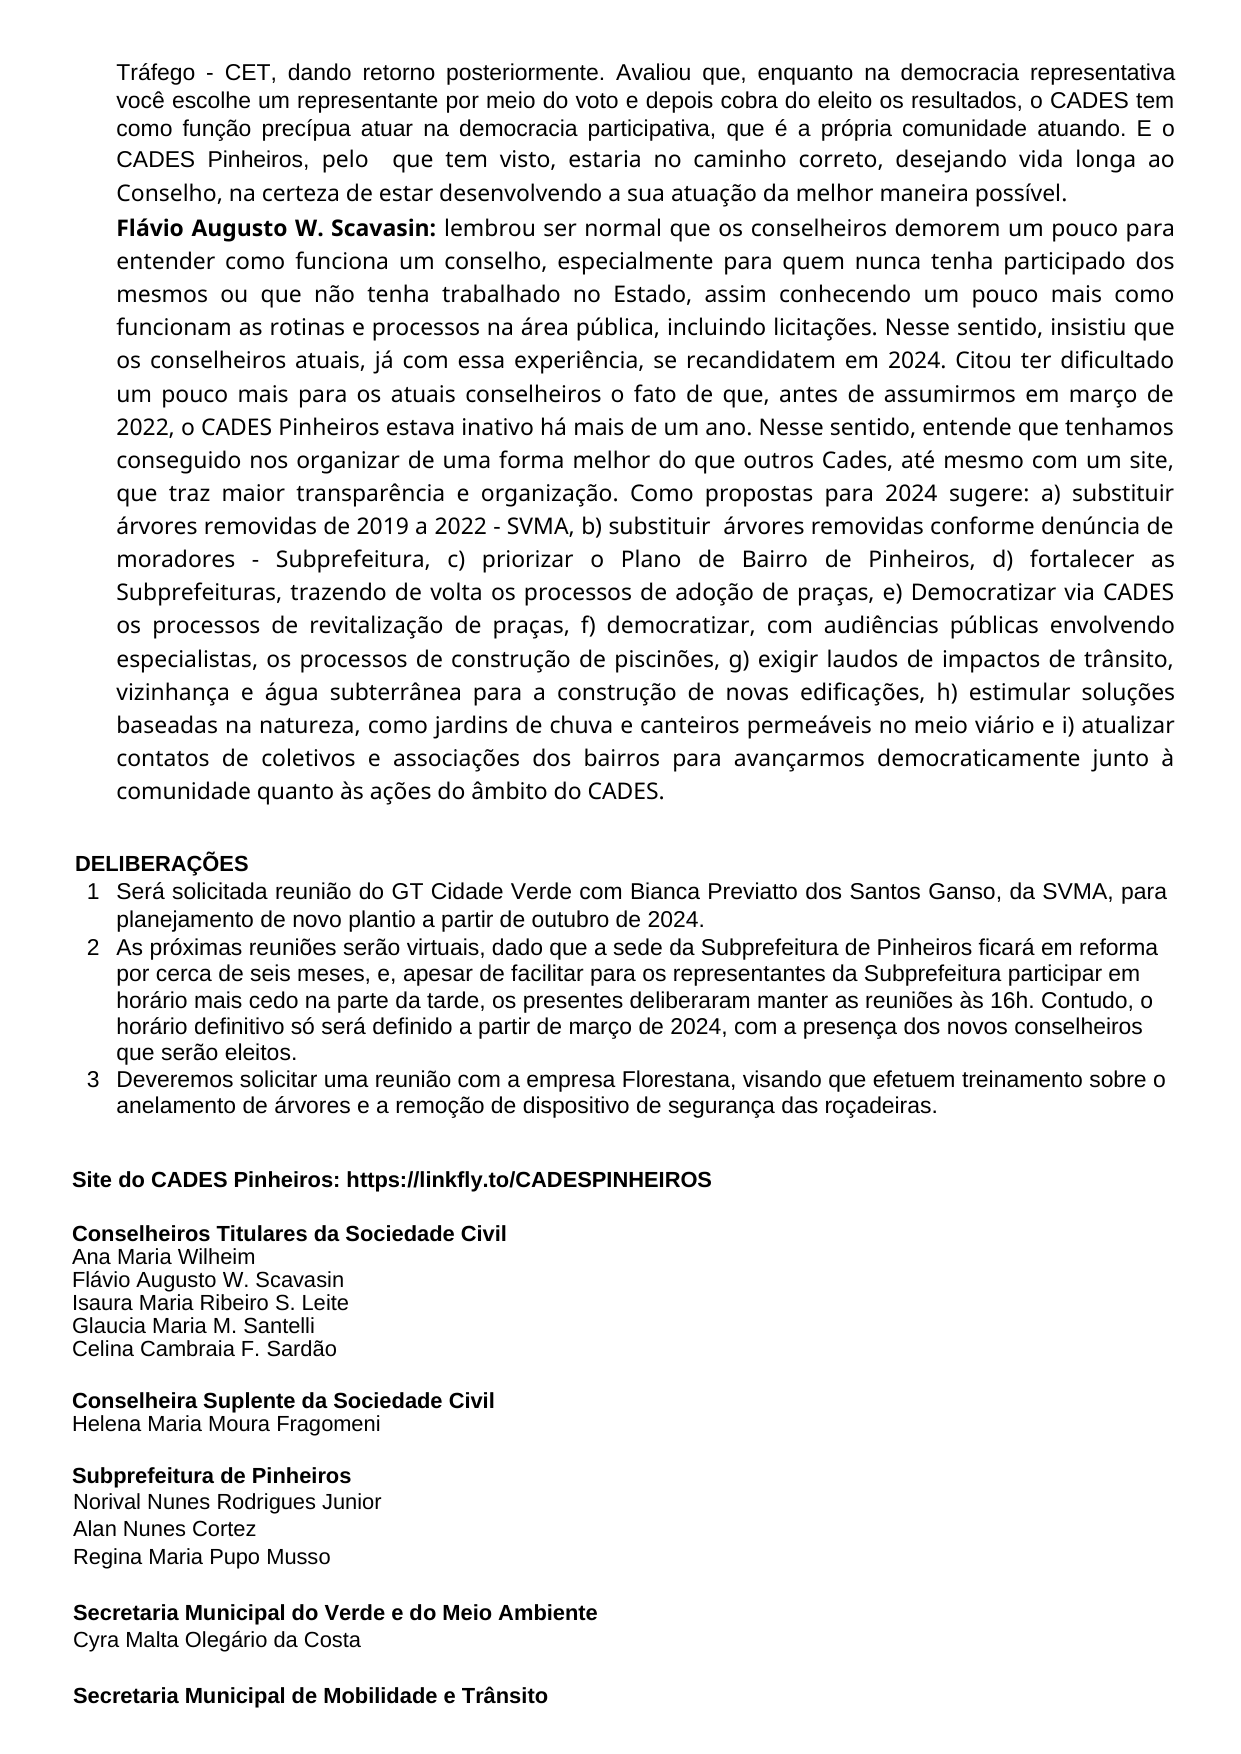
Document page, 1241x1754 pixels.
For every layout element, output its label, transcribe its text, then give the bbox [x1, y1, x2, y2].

text DELIBERAÇÕES [75, 851, 1180, 876]
text Helena Maria Moura Fragomeni [72, 1415, 1180, 1436]
text Regina Maria Pupo Musso [73, 1544, 1171, 1569]
text Glaucia Maria M. Santelli [72, 1317, 1180, 1338]
text Celina Cambraia F. Sardão [72, 1340, 1180, 1361]
text 2 As próximas reuniões serão virtuais, dado que a sede da Subprefeitura de Pinheiros ficará em reforma por cerca de seis meses, e, apesar de facilitar para os representantes da Subprefeitura participar em horário mais cedo na parte da tarde, os presentes deliberaram manter as reuniões às 16h. Contudo, o horário definitivo só será definido a partir de março de 2024, com a presença dos novos conselheiros que serão eleitos. [87, 934, 1180, 1066]
text Secretaria Municipal de Mobilidade e Trânsito [73, 1683, 1171, 1708]
text Norival Nunes Rodrigues Junior [73, 1489, 1171, 1514]
text Alan Nunes Cortez [73, 1516, 1171, 1542]
text Subprefeitura de Pinheiros [72, 1467, 1180, 1488]
text Flávio Augusto W. Scavasin [72, 1271, 1180, 1292]
text Secretaria Municipal do Verde e do Meio Ambiente [73, 1599, 1171, 1625]
text Conselheiros Titulares da Sociedade Civil [72, 1225, 1180, 1246]
text Ana Maria Wilheim [72, 1248, 1180, 1269]
text 1 Será solicitada reunião do GT Cidade Verde com Bianca Previatto dos Santos Ganso, da SVMA, para planejamento de novo plantio a partir de outubro de 2024. [87, 878, 1168, 932]
text Cyra Malta Olegário da Costa [73, 1627, 1171, 1652]
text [116, 59, 1176, 208]
text 3 Deveremos solicitar uma reunião com a empresa Florestana, visando que efetuem treinamento sobre o anelamento de árvores e a remoção de dispositivo de segurança das roçadeiras. [87, 1066, 1180, 1118]
text Flávio Augusto W. Scavasin: lembrou ser normal que os conselheiros demorem um pouco para entender como funciona um conselho, especialmente para quem nunca tenha participado dos mesmos ou que não tenha trabalhado no Estado, assim conhecendo um pouco mais como funcionam as rotinas e processos na área pública, incluindo licitações. Nesse sentido, insistiu que os conselheiros atuais, já com essa experiência, se recandidatem em 2024. Citou ter dificultado um pouco mais para os atuais conselheiros o fato de que, antes de assumirmos em março de 2022, o CADES Pinheiros estava inativo há mais de um ano. Nesse sentido, entende que tenhamos conseguido nos organizar de uma forma melhor do que outros Cades, até mesmo com um site, que traz maior transparência e organização. Como propostas para 2024 sugere: a) substituir árvores removidas de 2019 a 2022 - SVMA, b) substituir árvores removidas conforme denúncia de moradores - Subprefeitura, c) priorizar o Plano de Bairro de Pinheiros, d) fortalecer as Subprefeituras, trazendo de volta os processos de adoção de praças, e) Democratizar via CADES os processos de revitalização de praças, f) democratizar, com audiências públicas envolvendo especialistas, os processos de construção de piscinões, g) exigir laudos de impactos de trânsito, vizinhança e água subterrânea para a construção de novas edificações, h) estimular soluções baseadas na natureza, como jardins de chuva e canteiros permeáveis no meio viário e i) atualizar contatos de coletivos e associações dos bairros para avançarmos democraticamente junto à comunidade quanto às ações do âmbito do CADES. [116, 212, 1176, 806]
text Conselheira Suplente da Sociedade Civil [72, 1392, 1180, 1413]
text Isaura Maria Ribeiro S. Leite [72, 1294, 1180, 1315]
text Site do CADES Pinheiros: https://linkfly.to/CADESPINHEIROS [72, 1171, 1180, 1191]
